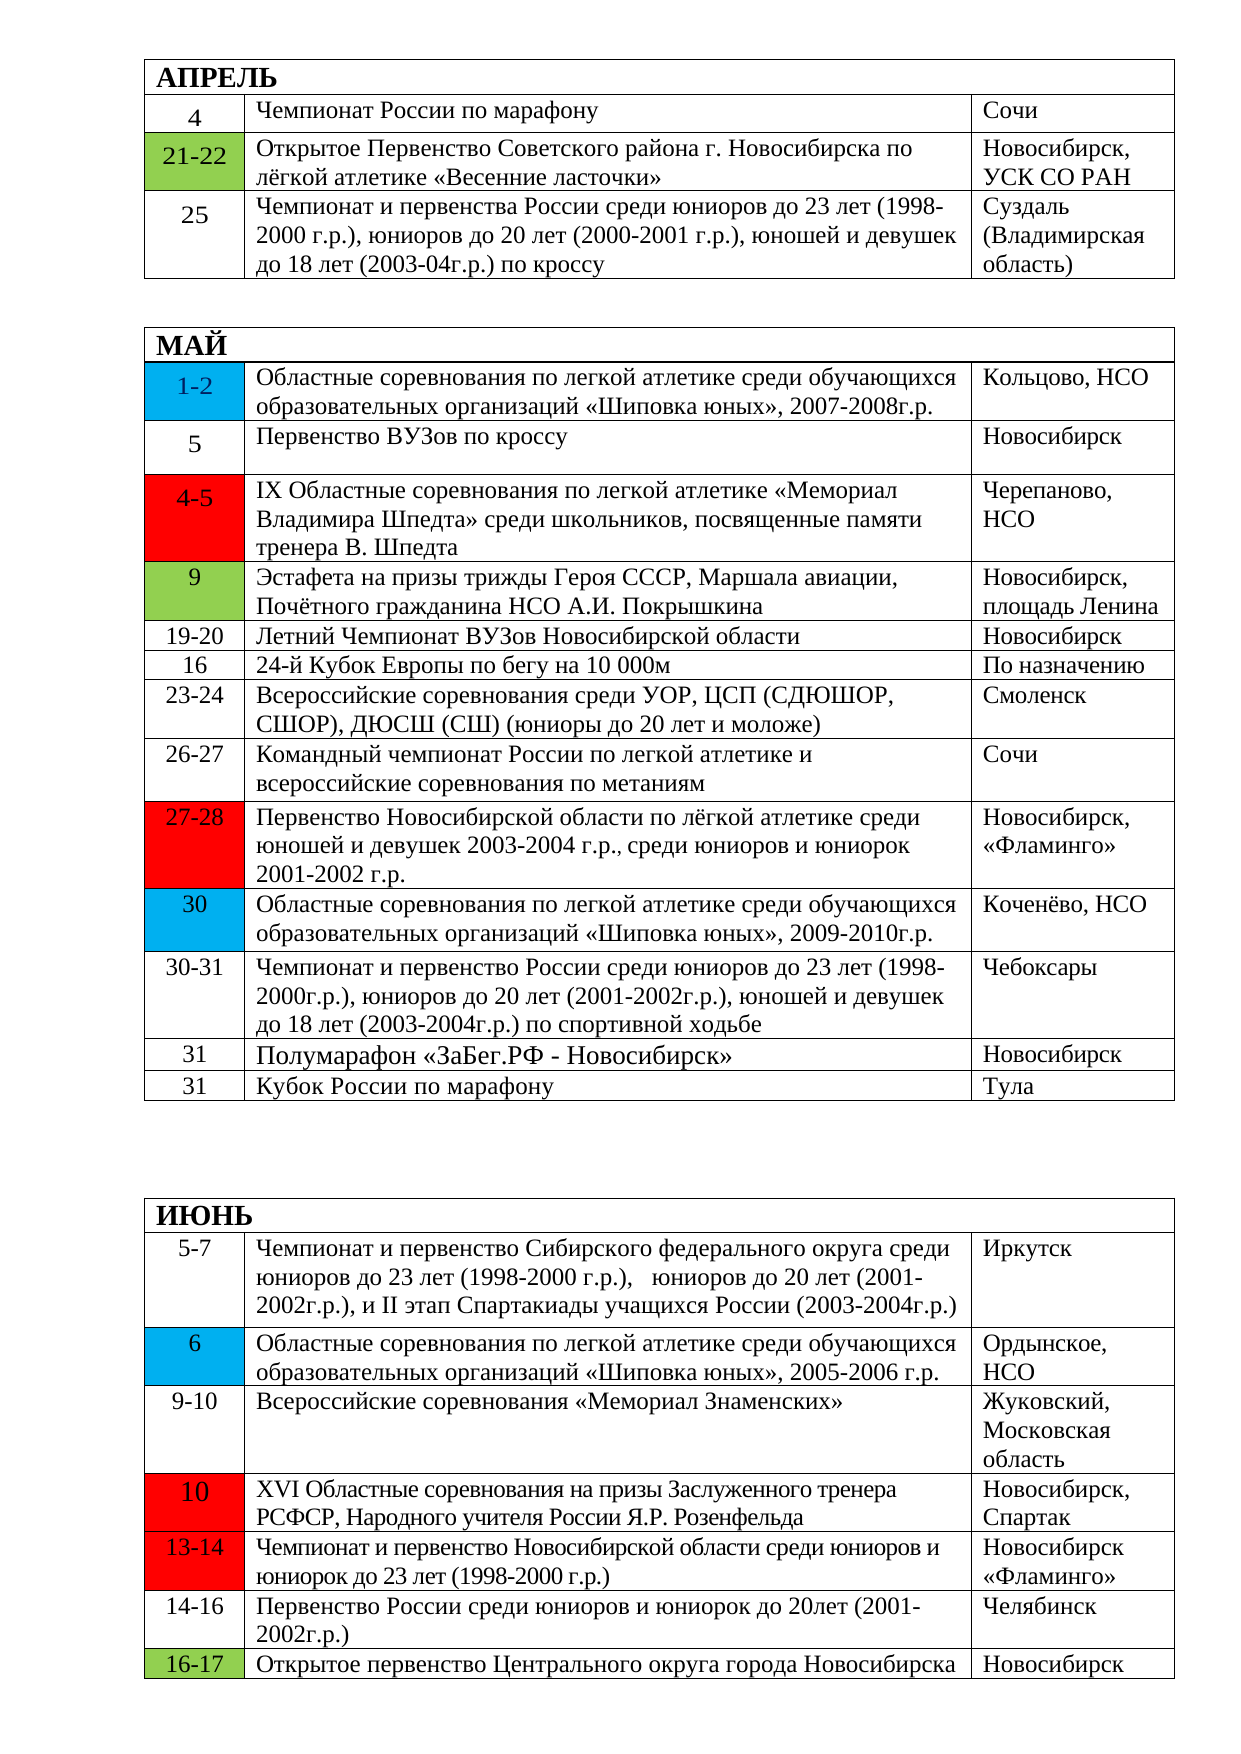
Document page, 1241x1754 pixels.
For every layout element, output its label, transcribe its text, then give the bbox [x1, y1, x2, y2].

table_cell Эстафета на призы трижды Героя СССР, Маршала авиации, Почётного гражданина НСО А.И. Покрышкина [245, 562, 971, 620]
table_cell 10 [145, 1474, 244, 1531]
table_header МАЙ [145, 328, 1174, 361]
table_cell 23-24 [145, 680, 244, 738]
table_cell Первенство России среди юниоров и юниорок до 20лет (2001-2002г.р.) [245, 1591, 971, 1648]
table_cell Смоленск [972, 680, 1174, 738]
table_cell Коченёво, НСО [972, 889, 1174, 951]
table_cell Открытое Первенство Советского района г. Новосибирска по лёгкой атлетике «Весенние ласточки» [245, 133, 971, 190]
table_cell Чемпионат и первенства России среди юниоров до 23 лет (1998-2000 г.р.), юниоров до 20 лет (2000-2001 г.р.), юношей и девушек до 18 лет (2003-04г.р.) по кроссу [245, 191, 971, 278]
table_cell Чемпионат России по марафону [245, 95, 971, 132]
table_cell 21-22 [145, 133, 244, 190]
table_cell Областные соревнования по легкой атлетике среди обучающихся образовательных организаций «Шиповка юных», 2007-2008г.р. [245, 363, 971, 420]
table_cell 30 [145, 889, 244, 951]
table_cell Сочи [972, 739, 1174, 801]
table_cell Новосибирск [972, 1039, 1174, 1070]
table_cell Кольцово, НСО [972, 363, 1174, 420]
table_cell 16-17 [145, 1649, 244, 1678]
table_cell Сочи [972, 95, 1174, 132]
table_cell ХVI Областные соревнования на призы Заслуженного тренера РСФСР, Народного учителя России Я.Р. Розенфельда [245, 1474, 971, 1531]
table_header АПРЕЛЬ [145, 60, 1174, 94]
table_cell Иркутск [972, 1233, 1174, 1327]
table_cell 6 [145, 1328, 244, 1385]
table_cell Новосибирск, площадь Ленина [972, 562, 1174, 620]
table_cell 26-27 [145, 739, 244, 801]
table_cell Чемпионат и первенство Сибирского федерального округа среди юниоров до 23 лет (1998-2000 г.р.), юниоров до 20 лет (2001-2002г.р.), и II этап Спартакиады учащихся России (2003-2004г.р.) [245, 1233, 971, 1327]
table_cell Черепаново, НСО [972, 475, 1174, 561]
table_cell Суздаль (Владимирская область) [972, 191, 1174, 278]
table_cell Первенство Новосибирской области по лёгкой атлетике среди юношей и девушек 2003-2004 г.р., среди юниоров и юниорок 2001-2002 г.р. [245, 802, 971, 888]
table_cell IX Областные соревнования по легкой атлетике «Мемориал Владимира Шпедта» среди школьников, посвященные памяти тренера В. Шпедта [245, 475, 971, 561]
table_cell Областные соревнования по легкой атлетике среди обучающихся образовательных организаций «Шиповка юных», 2005-2006 г.р. [245, 1328, 971, 1385]
table_cell Новосибирск, «Фламинго» [972, 802, 1174, 888]
table_cell 5 [145, 421, 244, 474]
table_cell 4 [145, 95, 244, 132]
table_cell Летний Чемпионат ВУЗов Новосибирской области [245, 621, 971, 649]
table_cell Новосибирск СГУПС [972, 1649, 1174, 1678]
table_cell Ордынское, НСО [972, 1328, 1174, 1385]
table_cell Первенство ВУЗов по кроссу [245, 421, 971, 474]
table_cell 27-28 [145, 802, 244, 888]
table_cell Новосибирск, Спартак [972, 1474, 1174, 1531]
table_cell Всероссийские соревнования среди УОР, ЦСП (СДЮШОР, СШОР), ДЮСШ (СШ) (юниоры до 20 лет и моложе) [245, 680, 971, 738]
table_cell 1-2 [145, 363, 244, 420]
table_cell Всероссийские соревнования «Мемориал Знаменских» [245, 1386, 971, 1473]
table_cell 4-5 [145, 475, 244, 561]
table_cell Новосибирск «Фламинго» [972, 1532, 1174, 1590]
table_cell 16 [145, 651, 244, 679]
table_cell Новосибирск, УСК СО РАН [972, 133, 1174, 190]
table_cell Тула [972, 1071, 1174, 1100]
table_cell Чебоксары [972, 952, 1174, 1038]
table_header ИЮНЬ [145, 1199, 1174, 1232]
table_cell Жуковский, Московская область [972, 1386, 1174, 1473]
table_cell Челябинск [972, 1591, 1174, 1648]
table_cell 24-й Кубок Европы по бегу на 10 000м [245, 651, 971, 679]
table_cell По назначению [972, 651, 1174, 679]
table_cell 13-14 [145, 1532, 244, 1590]
table_cell 14-16 [145, 1591, 244, 1648]
table_cell 19-20 [145, 621, 244, 649]
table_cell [245, 1649, 971, 1678]
table_cell 25 [145, 191, 244, 278]
table_cell Новосибирск [972, 421, 1174, 474]
table_cell Чемпионат и первенство России среди юниоров до 23 лет (1998-2000г.р.), юниоров до 20 лет (2001-2002г.р.), юношей и девушек до 18 лет (2003-2004г.р.) по спортивной ходьбе [245, 952, 971, 1038]
table_cell 5-7 [145, 1233, 244, 1327]
table_cell Областные соревнования по легкой атлетике среди обучающихся образовательных организаций «Шиповка юных», 2009-2010г.р. [245, 889, 971, 951]
table_cell Новосибирск [972, 621, 1174, 649]
table_cell 9 [145, 562, 244, 620]
table_cell 9-10 [145, 1386, 244, 1473]
table_cell Кубок России по марафону [245, 1071, 971, 1100]
table_cell 31 [145, 1071, 244, 1100]
table_cell Полумарафон «ЗаБег.РФ - Новосибирск» [245, 1039, 971, 1070]
table_cell Чемпионат и первенство Новосибирской области среди юниоров и юниорок до 23 лет (1998-2000 г.р.) [245, 1532, 971, 1590]
table_cell 31 [145, 1039, 244, 1070]
table_cell 30-31 [145, 952, 244, 1038]
table_cell Командный чемпионат России по легкой атлетике и всероссийские соревнования по метаниям [245, 739, 971, 801]
